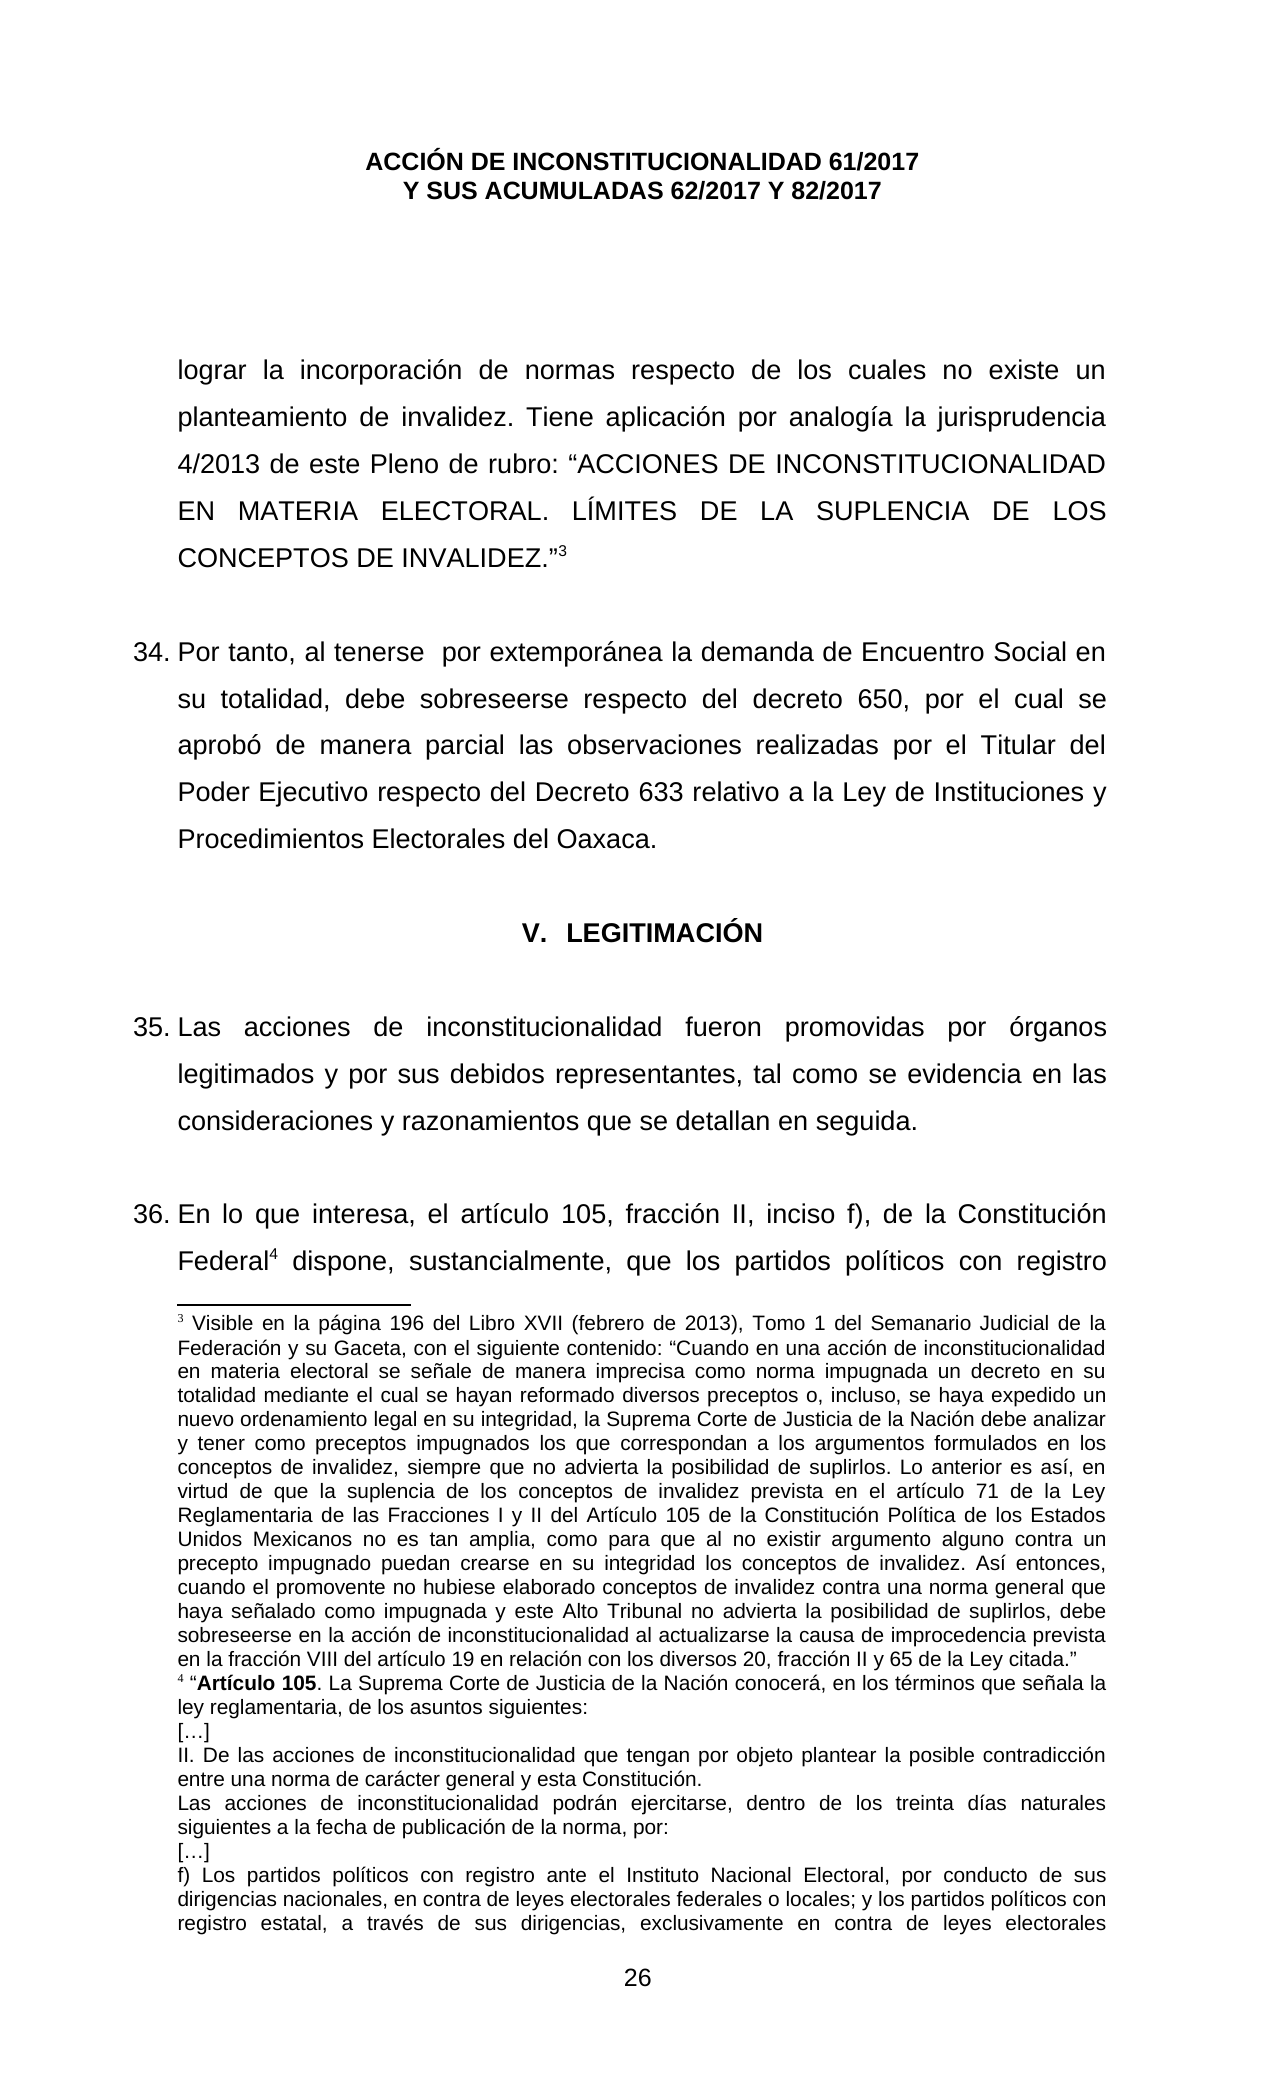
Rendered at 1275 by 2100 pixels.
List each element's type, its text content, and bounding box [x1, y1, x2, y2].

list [133, 354, 1107, 573]
list En lo que interesa, el artículo 105, fracción II, inciso f), de la Constitución Federal dispone, sustancialmente, que los partidos políticos con registro ante el Instituto Federal Electoral o registro ante la autoridad estatal, por conducto de sus dirigencias nacionales o estatales, podrán promover acciones de inconstitucionalidad en contra de leyes electorales federales y locales o sólo locales, según corresponda. [133, 1198, 1107, 1276]
list LEGITIMACIÓN [177, 917, 1107, 948]
list Por tanto, al tenerse por extemporánea la demanda de Encuentro Social en su totalidad, debe sobreseerse respecto del decreto 650, por el cual se aprobó de manera parcial las observaciones realizadas por el Titular del Poder Ejecutivo respecto del Decreto 633 relativo a la Ley de Instituciones y Procedimientos Electorales del Oaxaca. [133, 636, 1107, 854]
list Las acciones de inconstitucionalidad fueron promovidas por órganos legitimados y por sus debidos representantes, tal como se evidencia en las consideraciones y razonamientos que se detallan en seguida. [133, 1011, 1107, 1136]
